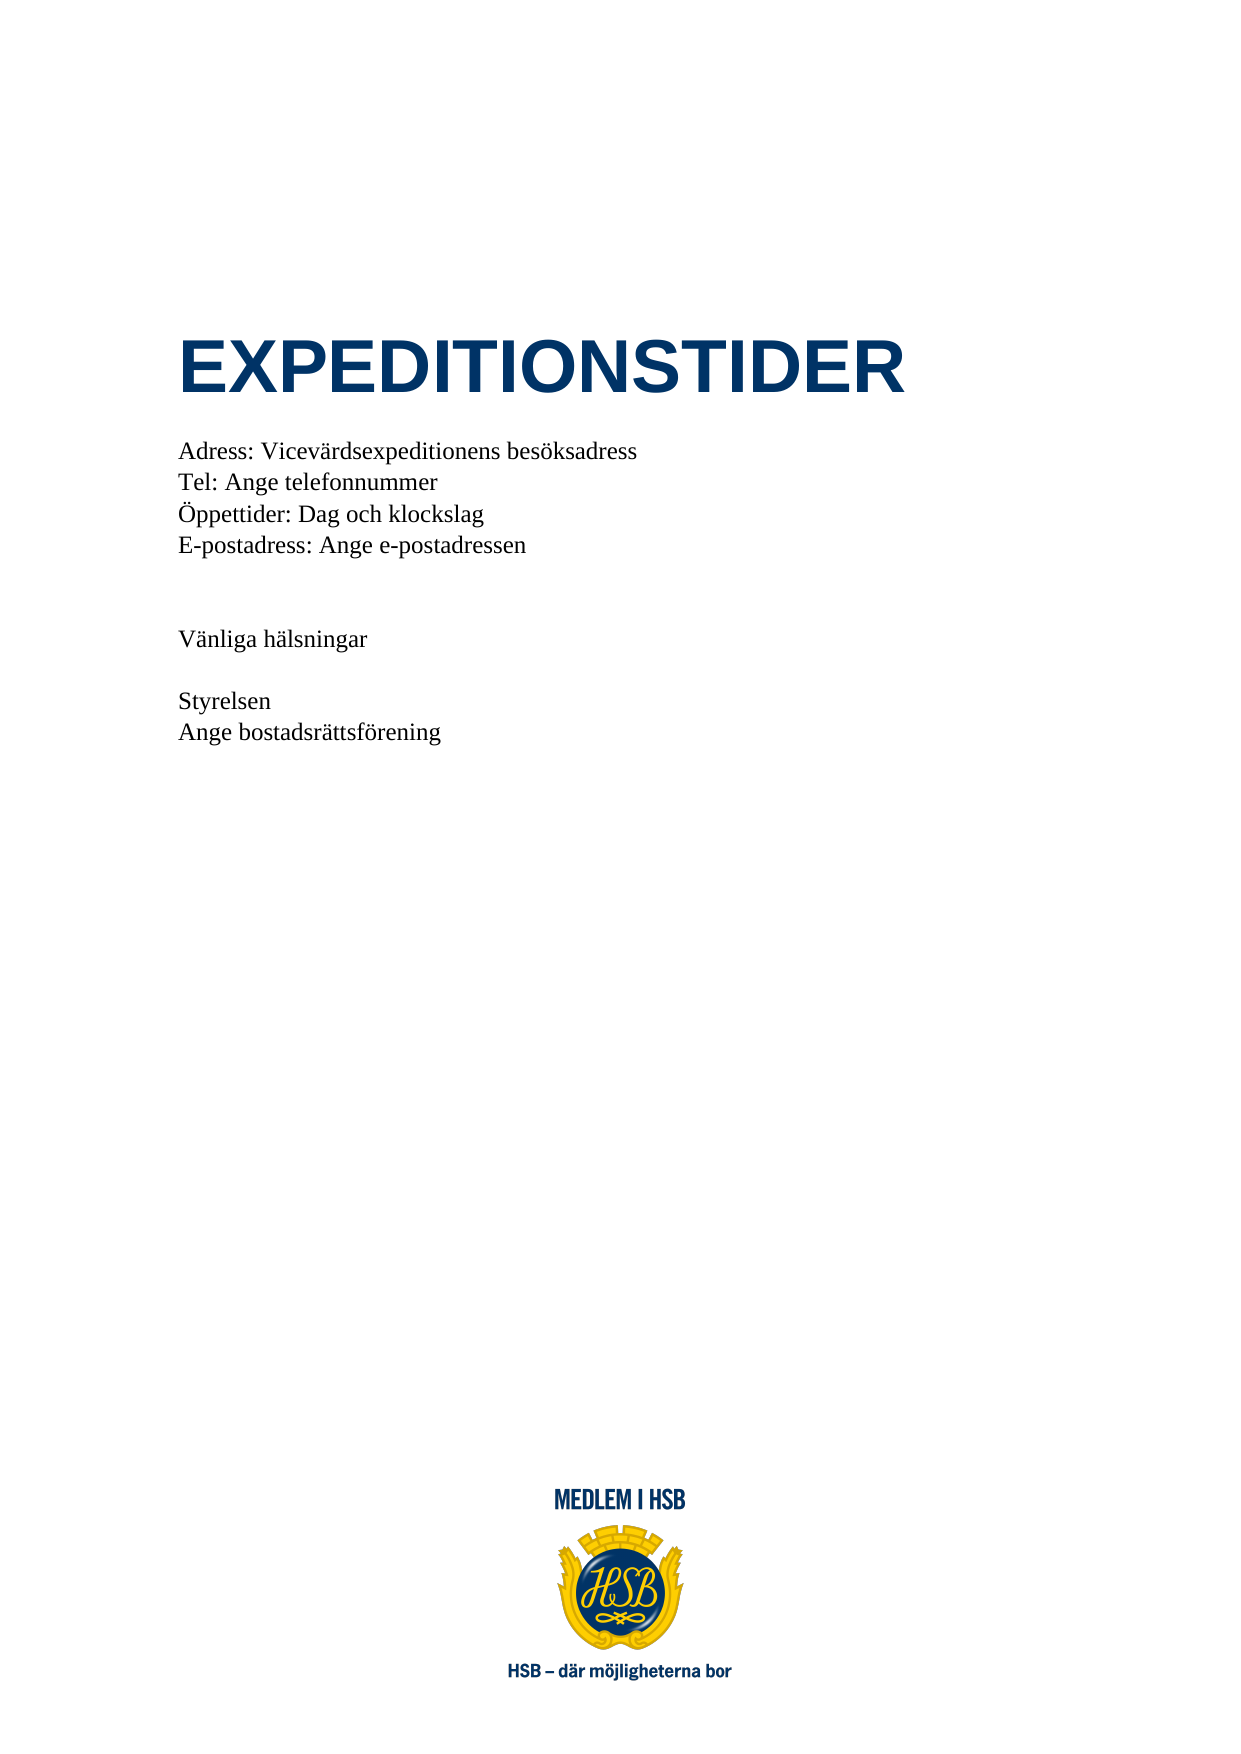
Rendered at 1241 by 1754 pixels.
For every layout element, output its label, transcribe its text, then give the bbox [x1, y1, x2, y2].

table_cell Adress: Vicevärdsexpeditionens besöksadress Tel: Ange telefonnummer Öppettider: Dag och klockslag E-postadress: Ange e-postadressen Vänliga hälsningar Styrelsen Ange bostadsrättsförening [177, 434, 1053, 746]
table_header expeditionstider [177, 236, 1053, 434]
picture [487, 1467, 753, 1702]
